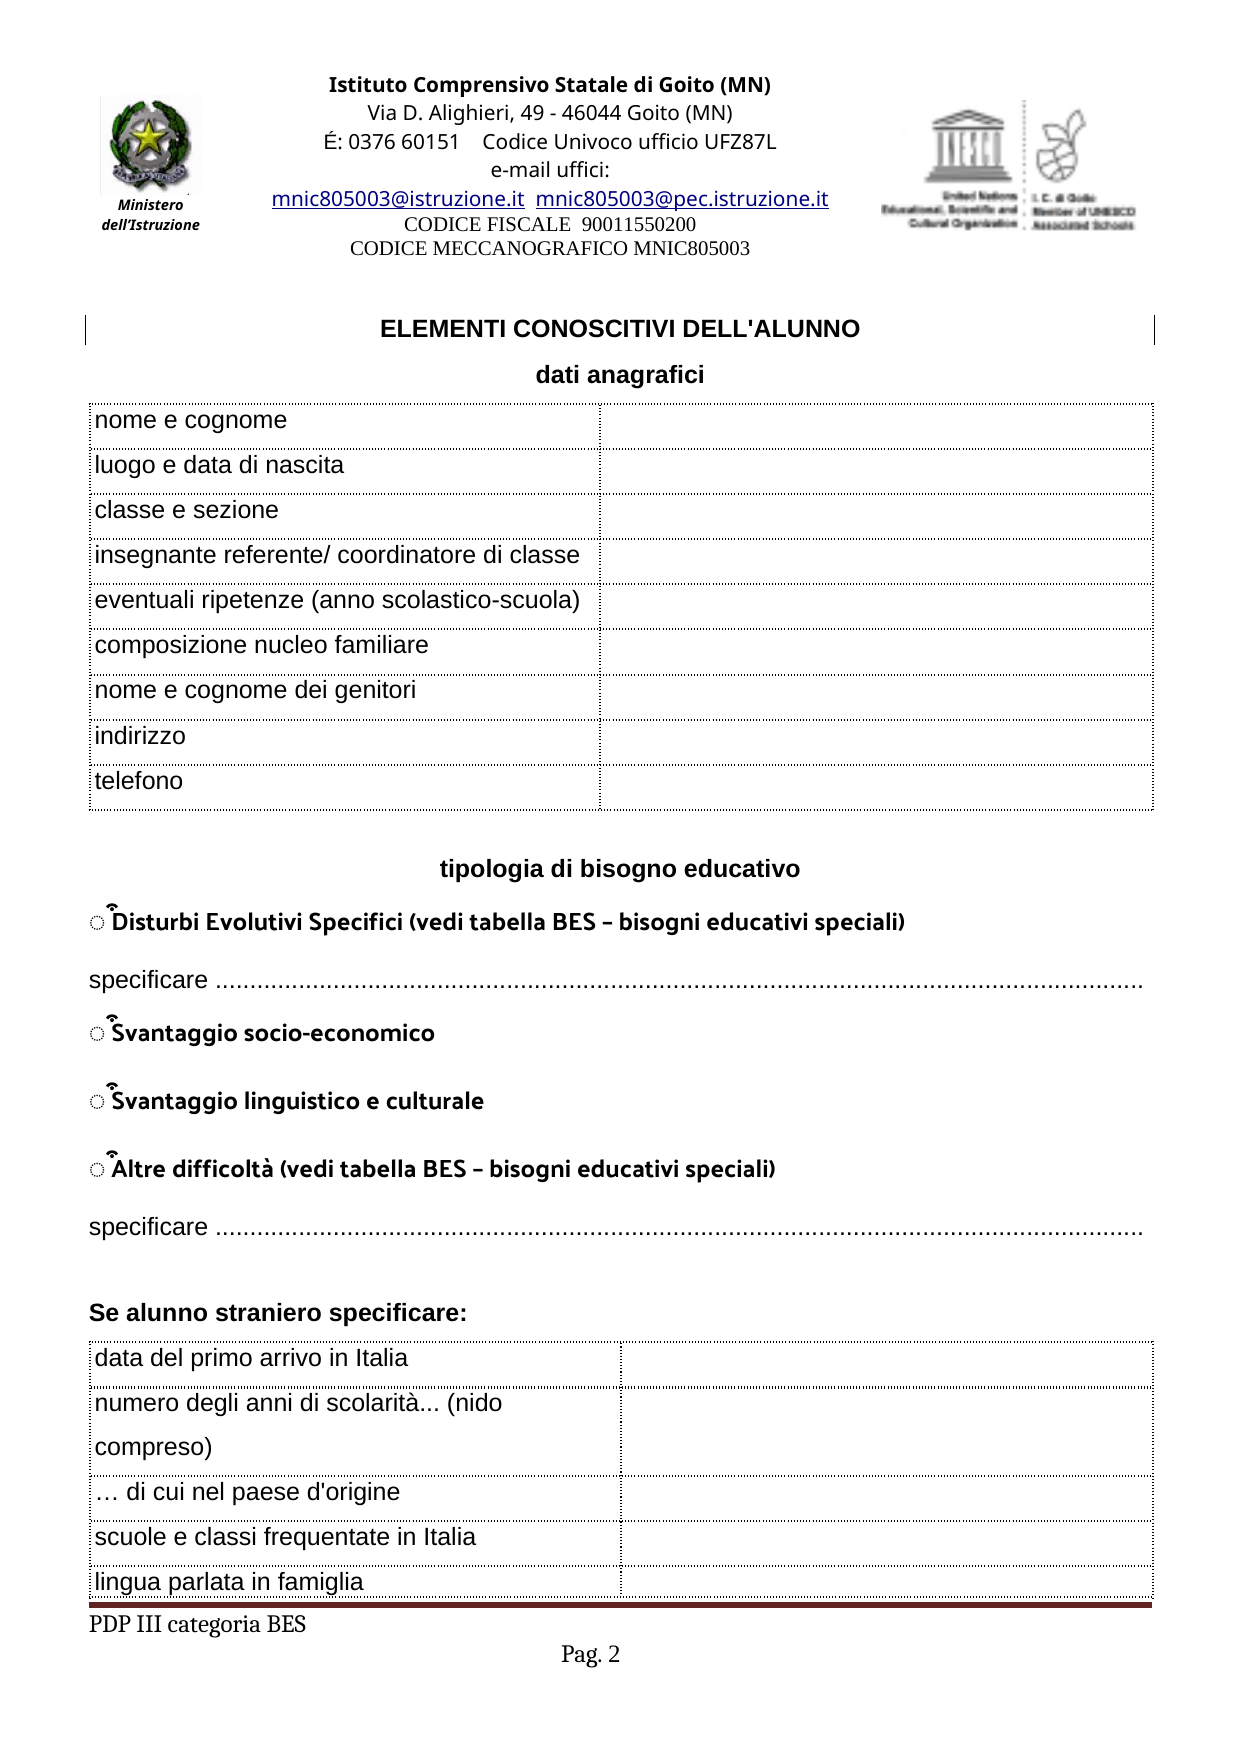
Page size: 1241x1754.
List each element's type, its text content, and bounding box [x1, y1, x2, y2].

picture [100, 95, 203, 196]
table_cell indirizzo [90, 719, 600, 764]
table_cell telefono [90, 764, 600, 809]
table_header data del primo arrivo in Italia [90, 1341, 621, 1386]
text Se alunno straniero specificare: [88, 1298, 1152, 1327]
table_header nome e cognome [90, 403, 600, 448]
text tipologia di bisogno educativo [88, 854, 1152, 883]
text specificare ...................................................................................................................................... [88, 965, 1152, 994]
text specificare ...................................................................................................................................... [88, 1212, 1152, 1241]
table_cell [600, 674, 1153, 718]
text dati anagrafici [88, 360, 1152, 388]
table_cell [600, 628, 1153, 673]
table_cell lingua parlata in famiglia [90, 1565, 621, 1596]
table_cell [621, 1475, 1153, 1520]
table_cell classe e sezione [90, 493, 600, 538]
table_cell numero degli anni di scolarità... (nido compreso) [90, 1386, 621, 1474]
table_cell … di cui nel paese d'origine [90, 1475, 621, 1520]
table_cell [600, 764, 1153, 809]
table_cell [621, 1520, 1153, 1565]
table_header [621, 1341, 1153, 1386]
table_cell [600, 719, 1153, 764]
table_cell [621, 1386, 1153, 1474]
table_cell eventuali ripetenze (anno scolastico-scuola) [90, 583, 600, 628]
table_cell nome e cognome dei genitori [90, 674, 600, 718]
table_cell luogo e data di nascita [90, 448, 600, 493]
text ELEMENTI CONOSCITIVI DELL'ALUNNO [85, 314, 1154, 345]
table_cell scuole e classi frequentate in Italia [90, 1520, 621, 1565]
table_cell [600, 583, 1153, 628]
table_cell [600, 493, 1153, 538]
table_cell insegnante referente/ coordinatore di classe [90, 538, 600, 583]
table_header [600, 403, 1153, 448]
table_cell composizione nucleo familiare [90, 628, 600, 673]
table_cell [600, 448, 1153, 493]
table_cell [600, 538, 1153, 583]
table_cell [621, 1565, 1153, 1596]
